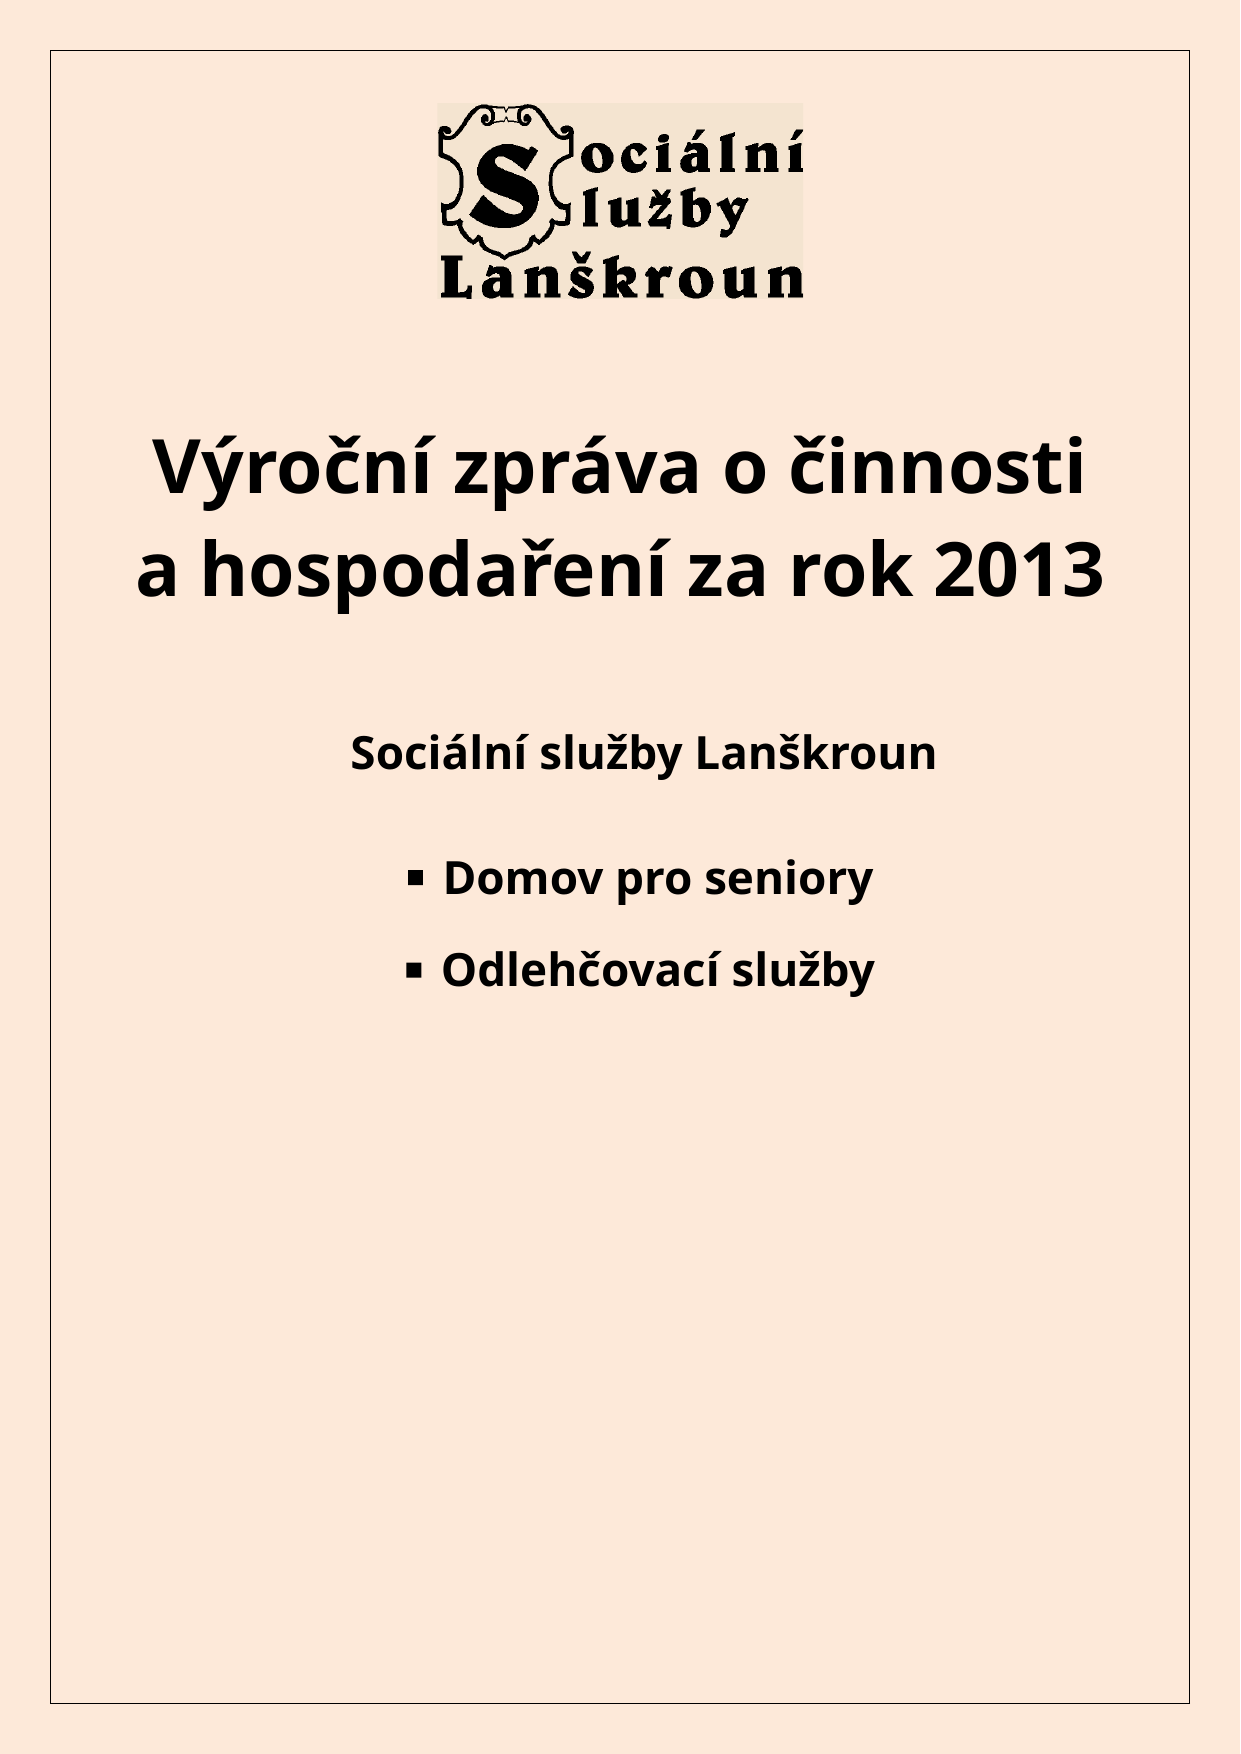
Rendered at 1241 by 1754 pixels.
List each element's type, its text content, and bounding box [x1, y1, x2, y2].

list Domov pro seniory [141, 845, 1137, 907]
text Výroční zpráva o činnosti [103, 414, 1137, 516]
text Sociální služby Lanškroun [103, 720, 1137, 783]
text a hospodaření za rok 2013 [103, 516, 1137, 618]
list Odlehčovací služby [141, 938, 1137, 1000]
